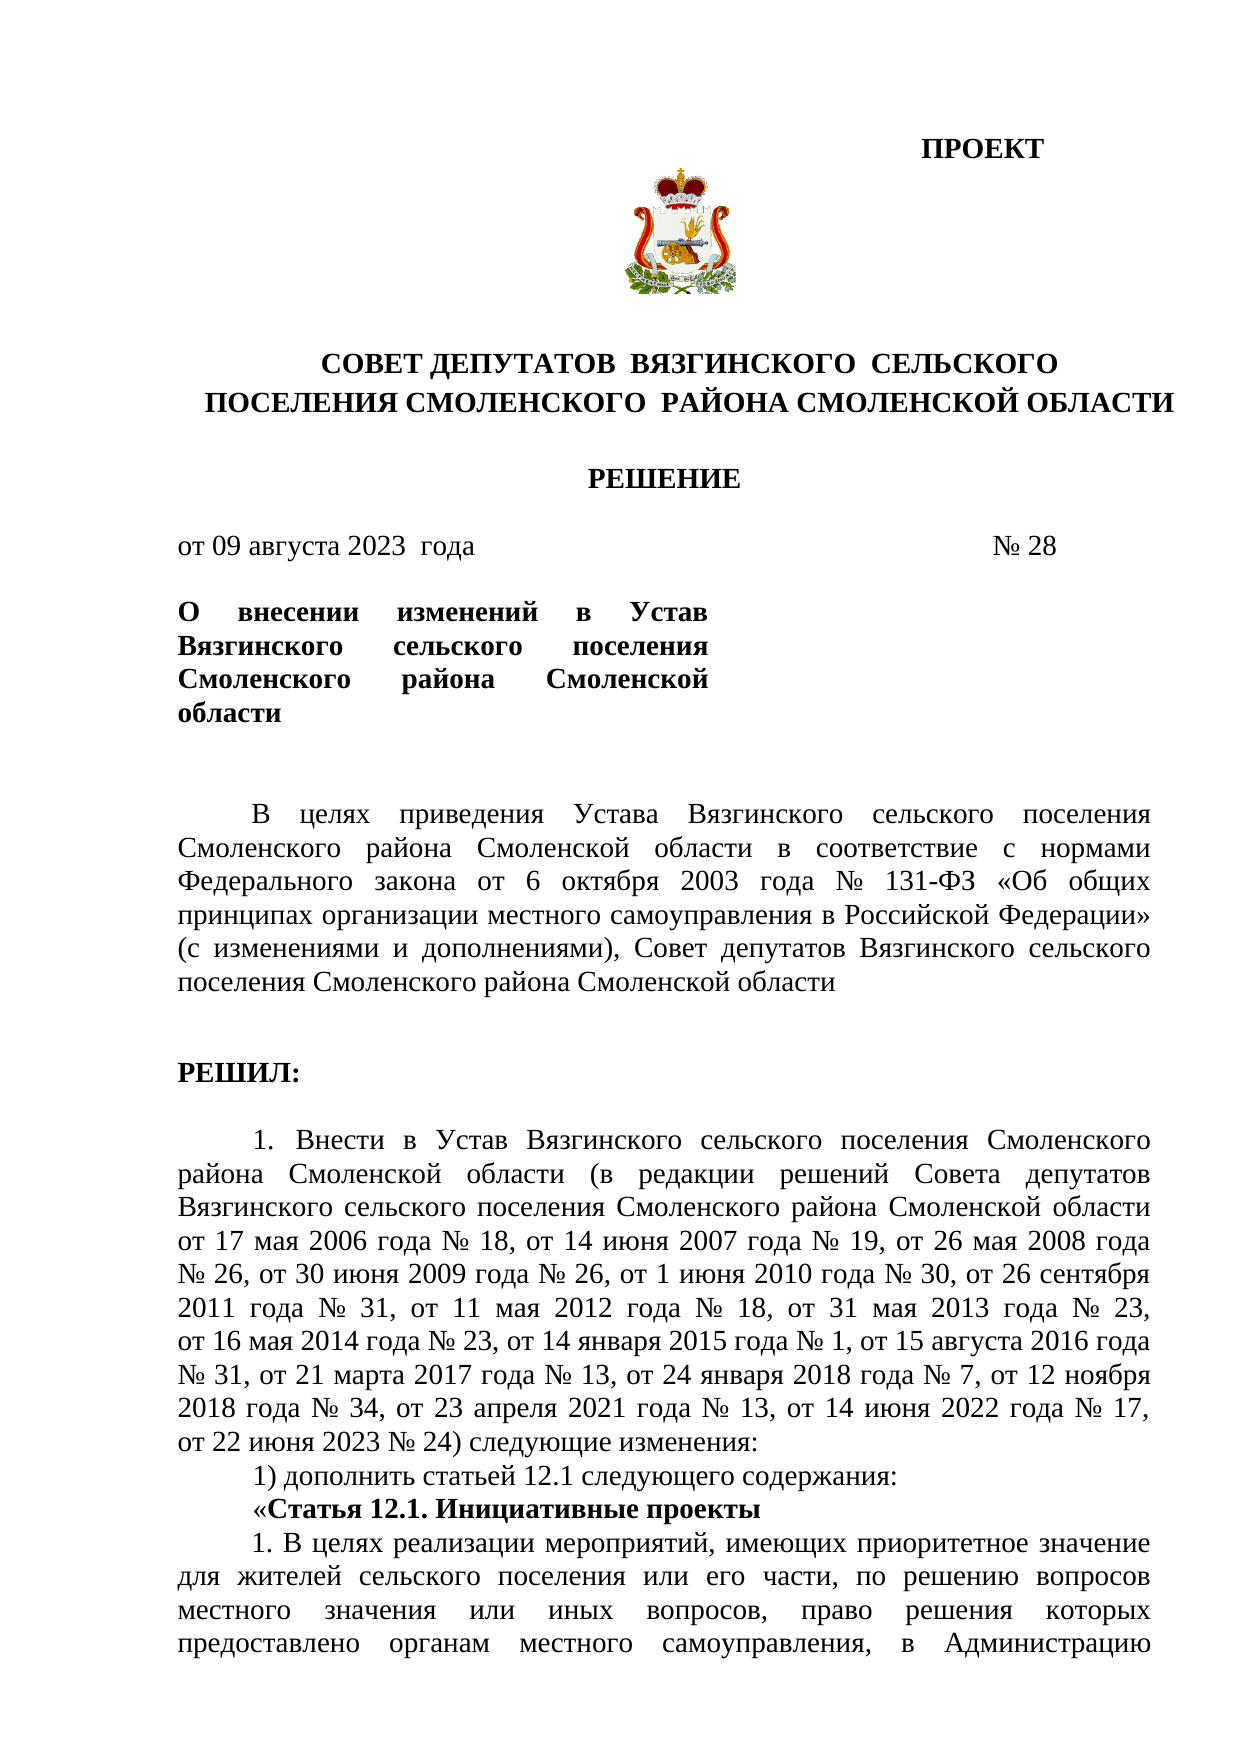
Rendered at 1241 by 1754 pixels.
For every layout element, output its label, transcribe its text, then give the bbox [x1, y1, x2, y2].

text «Статья 12.1. Инициативные проекты [177, 1491, 1152, 1525]
picture [623, 166, 736, 295]
text РЕШИЛ: [177, 1055, 1152, 1089]
text ПРОЕКТ [177, 131, 1152, 165]
text от 09 августа 2023 года № 28 [177, 528, 1152, 561]
text РЕШЕНИЕ [177, 461, 1152, 494]
text 1) дополнить статьей 12.1 следующего содержания: [177, 1458, 1152, 1491]
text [177, 1525, 1152, 1659]
list Внести в Устав Вязгинского сельского поселения Смоленского района Смоленской области (в редакции решений Совета депутатов Вязгинского сельского поселения Смоленского района Смоленской области от 17 мая 2006 года № 18, от 14 июня 2007 года № 19, от 26 мая 2008 года № 26, от 30 июня 2009 года № 26, от 1 июня 2010 года № 30, от 26 сентября 2011 года № 31, от 11 мая 2012 года № 18, от 31 мая 2013 года № 23, от 16 мая 2014 года № 23, от 14 января 2015 года № 1, от 15 августа 2016 года № 31, от 21 марта 2017 года № 13, от 24 января 2018 года № 7, от 12 ноября 2018 года № 34, от 23 апреля 2021 года № 13, от 14 июня 2022 года № 17, от 22 июня 2023 № 24) следующие изменения: [177, 1122, 1152, 1458]
text О внесении изменений в Устав Вязгинского сельского поселения Смоленского района Смоленской области [177, 595, 709, 729]
text В целях приведения Устава Вязгинского сельского поселения Смоленского района Смоленской области в соответствие с нормами Федерального закона от 6 октября 2003 года № 131-ФЗ «Об общих принципах организации местного самоуправления в Российской Федерации» (с изменениями и дополнениями), Совет депутатов Вязгинского сельского поселения Смоленского района Смоленской области [177, 796, 1152, 997]
table_header СОВЕТ ДЕПУТАТОВ ВЯЗГИНСКОГО СЕЛЬСКОГО ПОСЕЛЕНИЯ СМОЛЕНСКОГО РАЙОНА СМОЛЕНСКОЙ ОБЛАСТИ [166, 309, 1213, 422]
